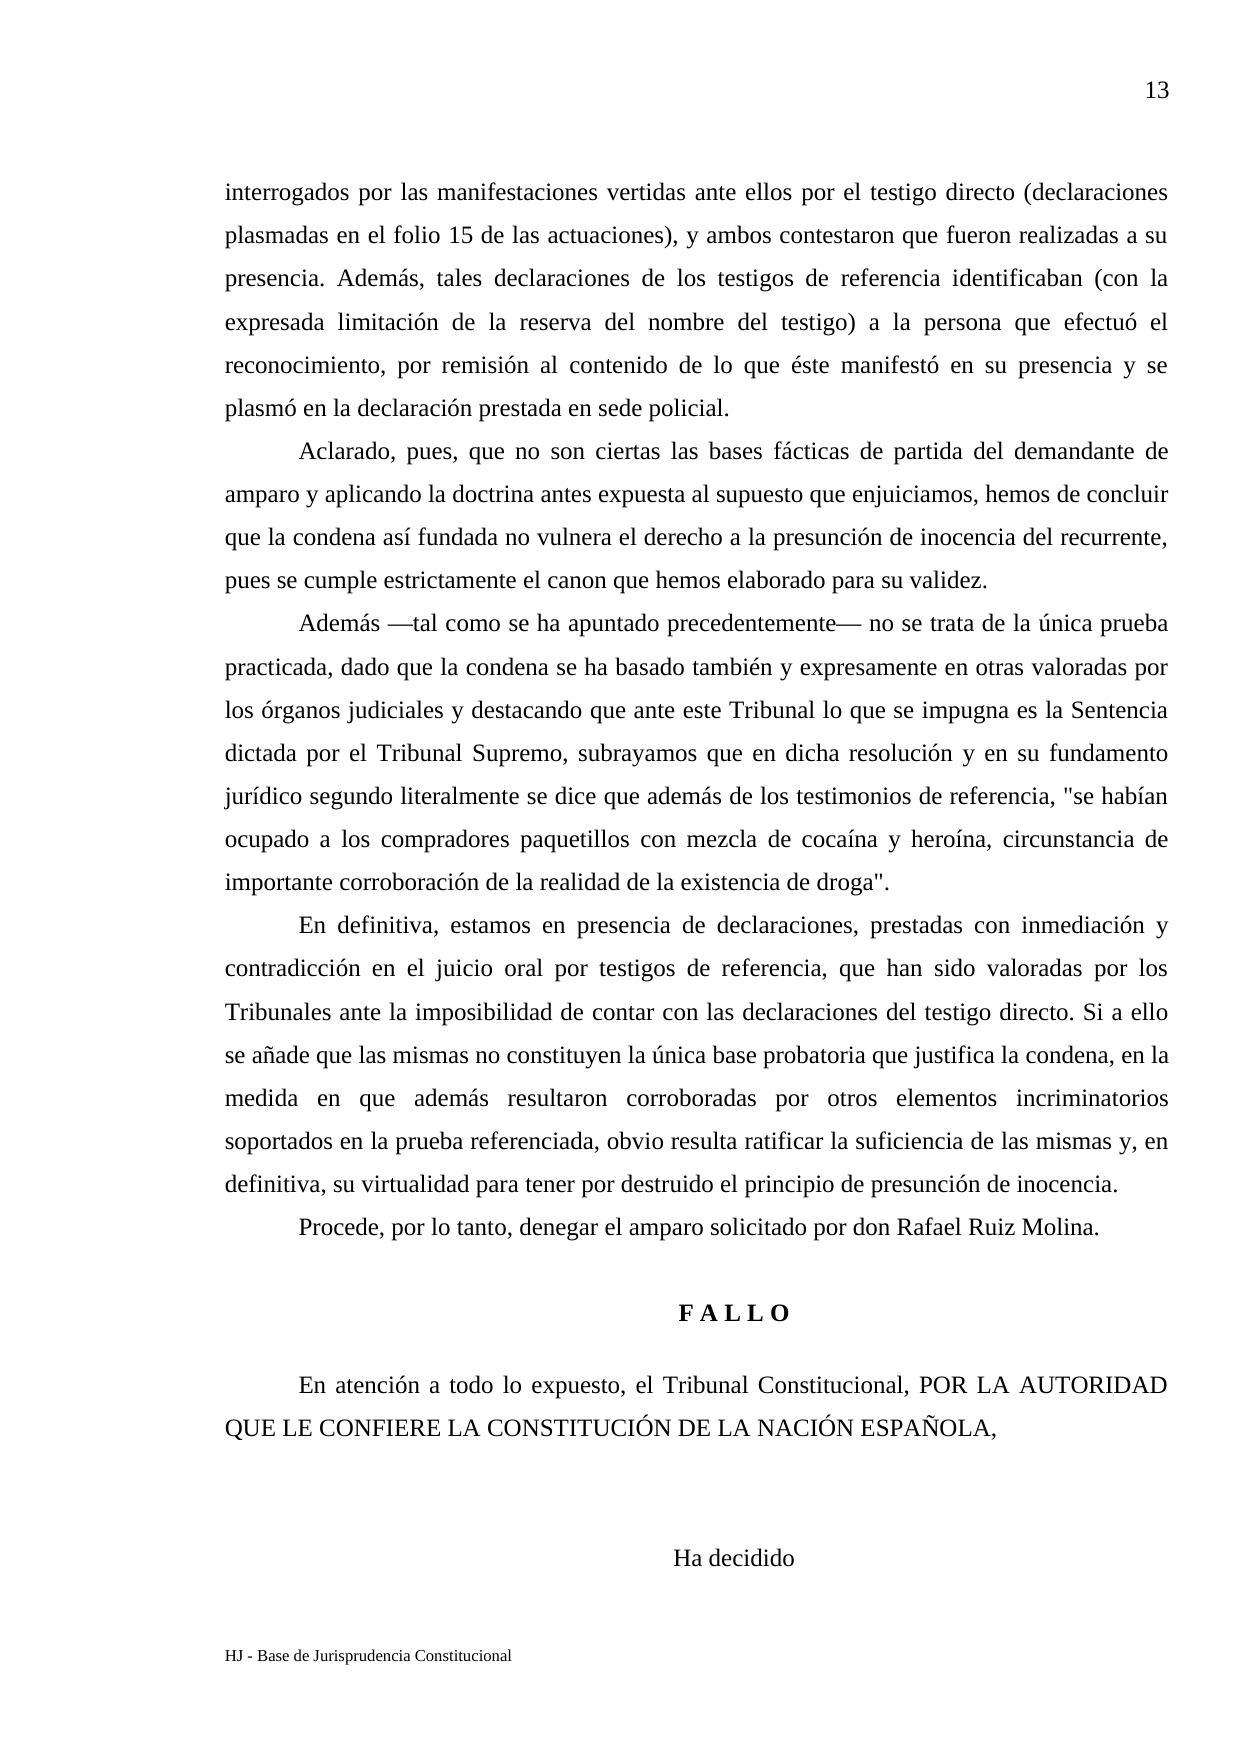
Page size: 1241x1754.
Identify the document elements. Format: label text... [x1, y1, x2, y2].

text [224, 177, 1169, 422]
text Además —tal como se ha apuntado precedentemente— no se trata de la única prueba practicada, dado que la condena se ha basado también y expresamente en otras valoradas por los órganos judiciales y destacando que ante este Tribunal lo que se impugna es la Sentencia dictada por el Tribunal Supremo, subrayamos que en dicha resolución y en su fundamento jurídico segundo literalmente se dice que además de los testimonios de referencia, "se habían ocupado a los compradores paquetillos con mezcla de cocaína y heroína, circunstancia de importante corroboración de la realidad de la existencia de droga". [224, 608, 1169, 896]
subtitle F A L L O [224, 1298, 1169, 1327]
text Ha decidido [224, 1543, 1169, 1572]
text En atención a todo lo expuesto, el Tribunal Constitucional, POR LA AUTORIDAD QUE LE CONFIERE LA CONSTITUCIÓN DE LA NACIÓN ESPAÑOLA, [224, 1370, 1169, 1442]
text En definitiva, estamos en presencia de declaraciones, prestadas con inmediación y contradicción en el juicio oral por testigos de referencia, que han sido valoradas por los Tribunales ante la imposibilidad de contar con las declaraciones del testigo directo. Si a ello se añade que las mismas no constituyen la única base probatoria que justifica la condena, en la medida en que además resultaron corroboradas por otros elementos incriminatorios soportados en la prueba referenciada, obvio resulta ratificar la suficiencia de las mismas y, en definitiva, su virtualidad para tener por destruido el principio de presunción de inocencia. [224, 910, 1169, 1198]
text Procede, por lo tanto, denegar el amparo solicitado por don Rafael Ruiz Molina. [224, 1212, 1169, 1241]
text Aclarado, pues, que no son ciertas las bases fácticas de partida del demandante de amparo y aplicando la doctrina antes expuesta al supuesto que enjuiciamos, hemos de concluir que la condena así fundada no vulnera el derecho a la presunción de inocencia del recurrente, pues se cumple estrictamente el canon que hemos elaborado para su validez. [224, 436, 1169, 594]
